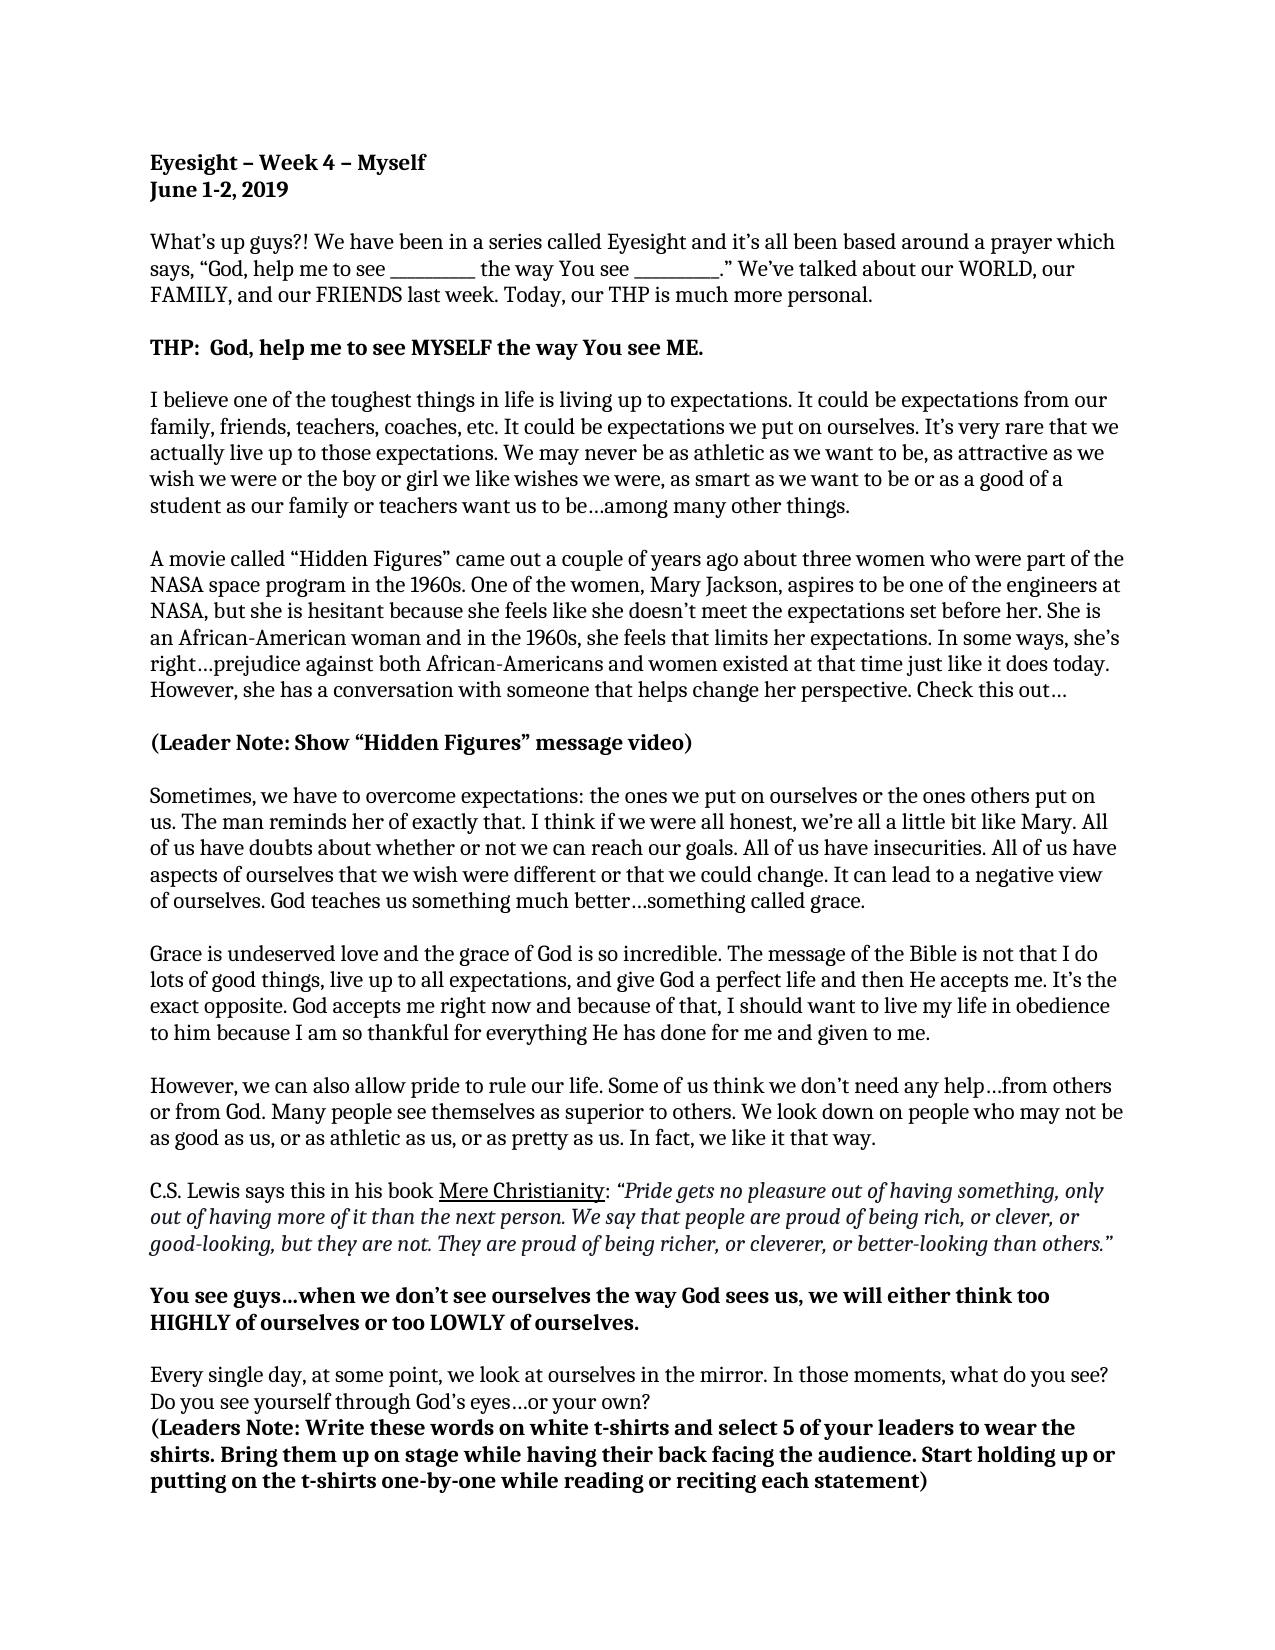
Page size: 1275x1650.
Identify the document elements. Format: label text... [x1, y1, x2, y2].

text (Leaders Note: Write these words on white t-shirts and select 5 of your leaders to wear the shirts. Bring them up on stage while having their back facing the audience. Start holding up or putting on the t-shirts one-by-one while reading or reciting each statement) [150, 1415, 1125, 1494]
text Eyesight – Week 4 – Myself [150, 150, 1125, 176]
text A movie called “Hidden Figures” came out a couple of years ago about three women who were part of the NASA space program in the 1960s. One of the women, Mary Jackson, aspires to be one of the engineers at NASA, but she is hesitant because she feels like she doesn’t meet the expectations set before her. She is an African-American woman and in the 1960s, she feels that limits her expectations. In some ways, she’s right…prejudice against both African-Americans and women existed at that time just like it does today. However, she has a conversation with someone that helps change her perspective. Check this out… [150, 545, 1125, 703]
text However, we can also allow pride to rule our life. Some of us think we don’t need any help…from others or from God. Many people see themselves as superior to others. We look down on people who may not be as good as us, or as athletic as us, or as pretty as us. In fact, we like it that way. [150, 1072, 1125, 1151]
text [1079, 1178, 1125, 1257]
text You see guys…when we don’t see ourselves the way God sees us, we will either think too HIGHLY of ourselves or too LOWLY of ourselves. [150, 1283, 1125, 1336]
text What’s up guys?! We have been in a series called Eyesight and it’s all been based around a prayer which says, “God, help me to see __________ the way You see __________.” We’ve talked about our WORLD, our FAMILY, and our FRIENDS last week. Today, our THP is much more personal. [150, 229, 1125, 308]
text I believe one of the toughest things in life is living up to expectations. It could be expectations from our family, friends, teachers, coaches, etc. It could be expectations we put on ourselves. It’s very rare that we actually live up to those expectations. We may never be as athletic as we want to be, as attractive as we wish we were or the boy or girl we like wishes we were, as smart as we want to be or as a good of a student as our family or teachers want us to be…among many other things. [150, 387, 1125, 519]
text THP: God, help me to see MYSELF the way You see ME. [150, 334, 1125, 361]
text June 1-2, 2019 [150, 176, 1125, 203]
text Grace is undeserved love and the grace of God is so incredible. The message of the Bible is not that I do lots of good things, live up to all expectations, and give God a perfect life and then He accepts me. It’s the exact opposite. God accepts me right now and because of that, I should want to live my life in obedience to him because I am so thankful for everything He has done for me and given to me. [150, 941, 1125, 1046]
text Sometimes, we have to overcome expectations: the ones we put on ourselves or the ones others put on us. The man reminds her of exactly that. I think if we were all honest, we’re all a little bit like Mary. All of us have doubts about whether or not we can reach our goals. All of us have insecurities. All of us have aspects of ourselves that we wish were different or that we could change. It can lead to a negative view of ourselves. God teaches us something much better…something called grace. [150, 782, 1125, 914]
text Every single day, at some point, we look at ourselves in the mirror. In those moments, what do you see? Do you see yourself through God’s eyes…or your own? [150, 1362, 1125, 1415]
text (Leader Note: Show “Hidden Figures” message video) [150, 730, 1125, 756]
